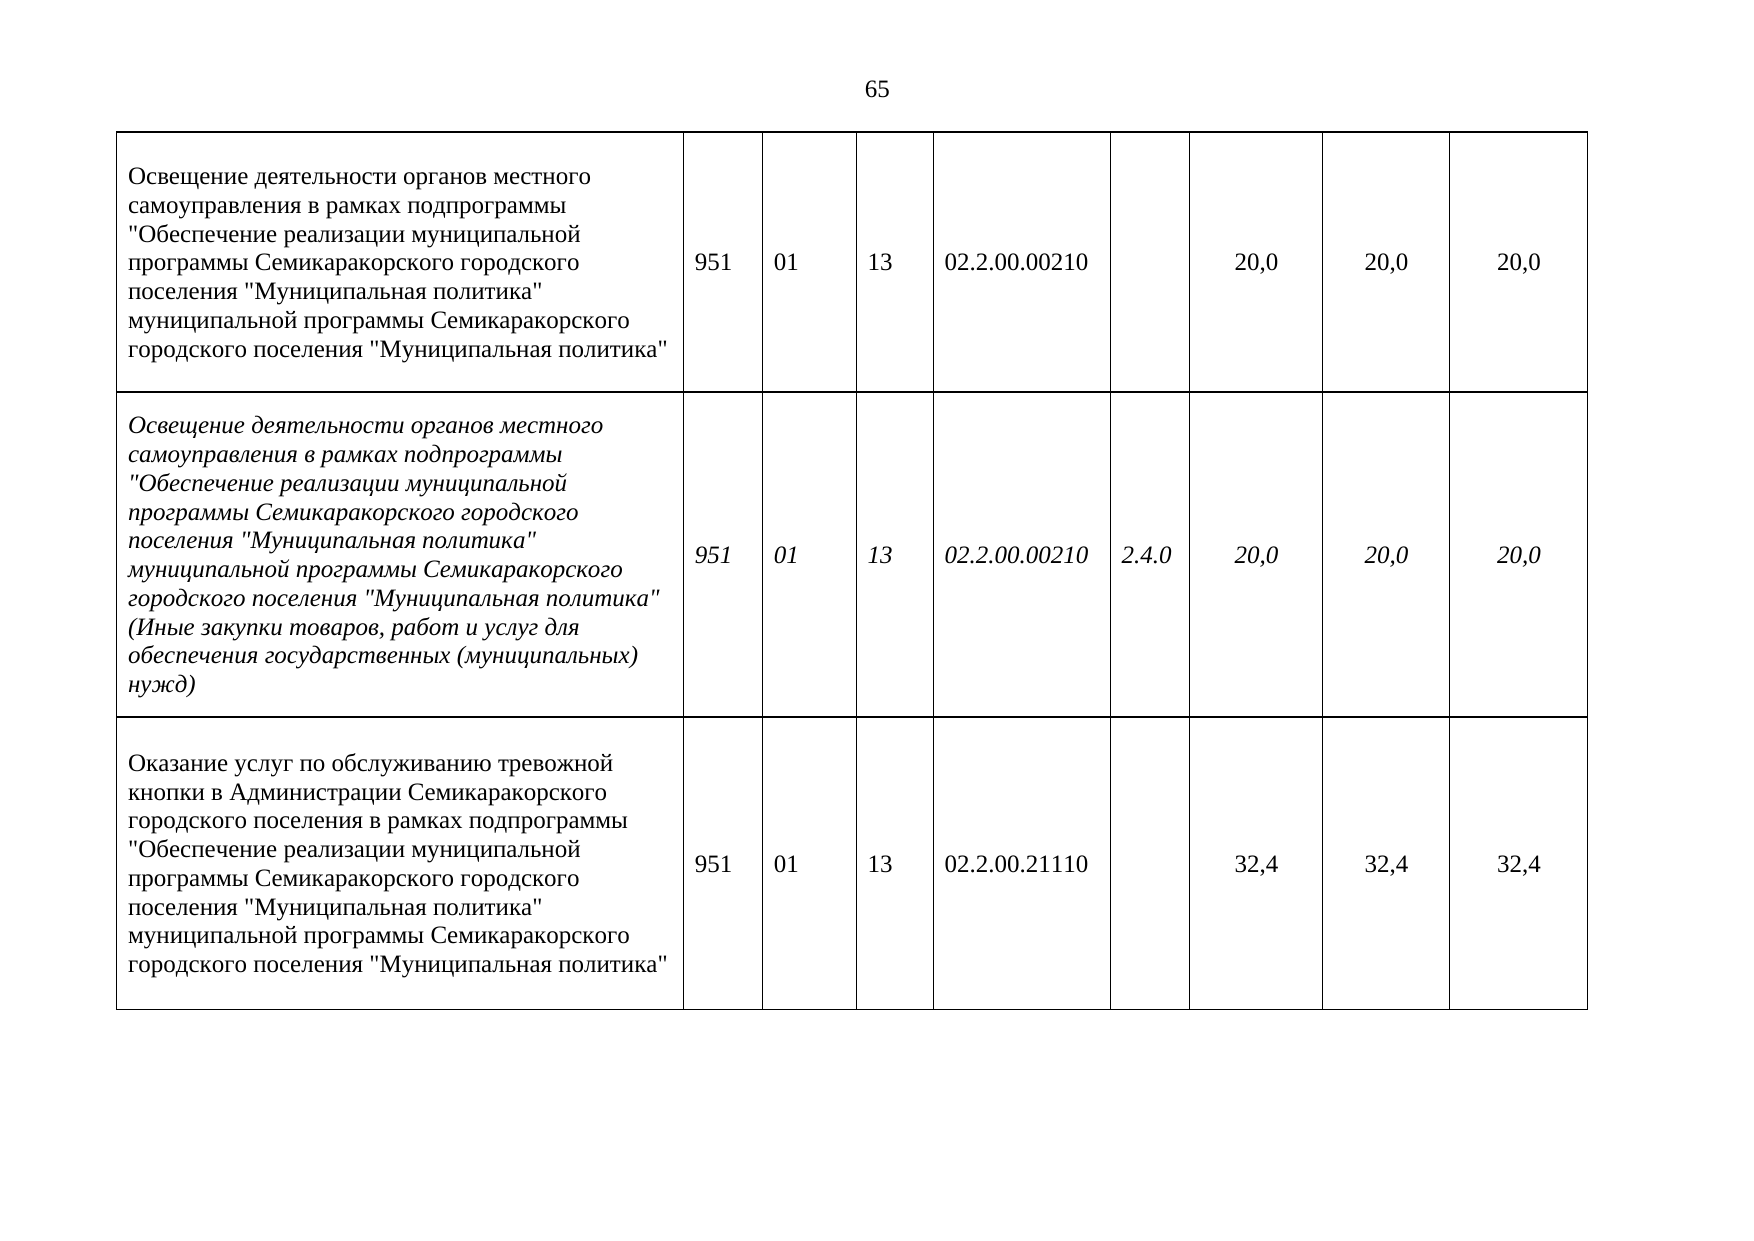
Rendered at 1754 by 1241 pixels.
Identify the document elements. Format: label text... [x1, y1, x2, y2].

table_cell Освещение деятельности органов местного самоуправления в рамках подпрограммы "Обеспечение реализации муниципальной программы Семикаракорского городского поселения "Муниципальная политика" муниципальной программы Семикаракорского городского поселения "Муниципальная политика" (Иные закупки товаров, работ и услуг для обеспечения государственных (муниципальных) нужд) [117, 393, 683, 716]
table_cell 951 [684, 718, 762, 1009]
table_cell 2.4.0 [1111, 393, 1189, 716]
table_cell 32,4 [1190, 718, 1322, 1009]
table_cell 13 [857, 393, 933, 716]
table_cell 32,4 [1450, 718, 1587, 1009]
table_cell 20,0 [1190, 393, 1322, 716]
table_cell 20,0 [1190, 133, 1322, 391]
table_cell 02.2.00.21110 [934, 718, 1110, 1009]
table_cell 13 [857, 718, 933, 1009]
table_cell Оказание услуг по обслуживанию тревожной кнопки в Администрации Семикаракорского городского поселения в рамках подпрограммы "Обеспечение реализации муниципальной программы Семикаракорского городского поселения "Муниципальная политика" муниципальной программы Семикаракорского городского поселения "Муниципальная политика" [117, 718, 683, 1009]
table_cell 951 [684, 133, 762, 391]
table_cell 20,0 [1450, 133, 1587, 391]
table_cell 01 [763, 393, 856, 716]
table_cell 32,4 [1323, 718, 1449, 1009]
table_cell 01 [763, 718, 856, 1009]
table_cell 02.2.00.00210 [934, 133, 1110, 391]
table_cell [1111, 718, 1189, 1009]
table_cell 951 [684, 393, 762, 716]
table_cell [1111, 133, 1189, 391]
table_cell Освещение деятельности органов местного самоуправления в рамках подпрограммы "Обеспечение реализации муниципальной программы Семикаракорского городского поселения "Муниципальная политика" муниципальной программы Семикаракорского городского поселения "Муниципальная политика" [117, 133, 683, 391]
table_cell 01 [763, 133, 856, 391]
table_cell 13 [857, 133, 933, 391]
table_cell 20,0 [1323, 393, 1449, 716]
table_cell 20,0 [1323, 133, 1449, 391]
table_cell 02.2.00.00210 [934, 393, 1110, 716]
table_cell 20,0 [1450, 393, 1587, 716]
